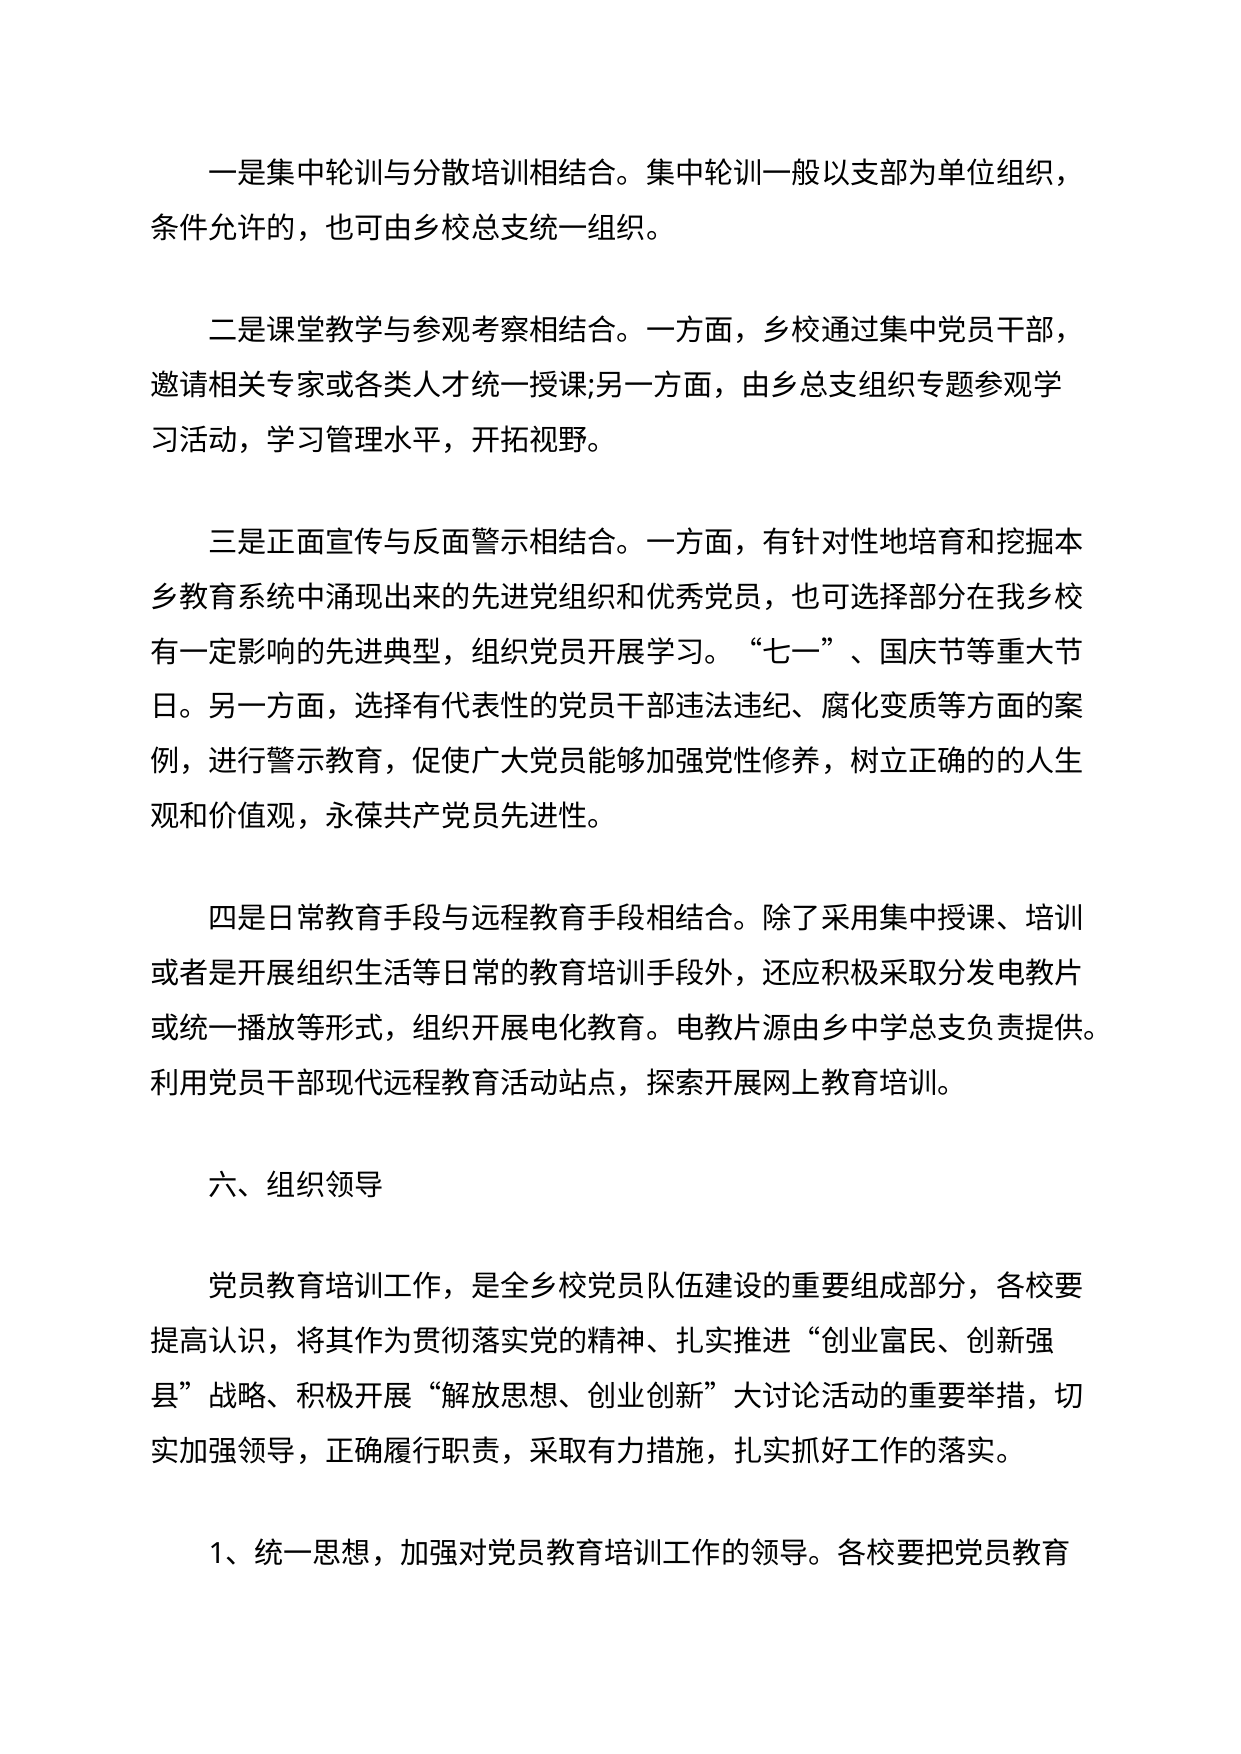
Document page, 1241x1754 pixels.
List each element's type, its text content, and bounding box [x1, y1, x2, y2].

text 党员教育培训工作，是全乡校党员队伍建设的重要组成部分，各校要提高认识，将其作为贯彻落实党的精神、扎实推进“创业富民、创新强县”战略、积极开展“解放思想、创业创新”大讨论活动的重要举措，切实加强领导，正确履行职责，采取有力措施，扎实抓好工作的落实。 [150, 1263, 1090, 1470]
text 二是课堂教学与参观考察相结合。一方面，乡校通过集中党员干部，邀请相关专家或各类人才统一授课;另一方面，由乡总支组织专题参观学习活动，学习管理水平，开拓视野。 [150, 307, 1090, 459]
text 六、组织领导 [150, 1161, 1090, 1203]
text 三是正面宣传与反面警示相结合。一方面，有针对性地培育和挖掘本乡教育系统中涌现出来的先进党组织和优秀党员，也可选择部分在我乡校有一定影响的先进典型，组织党员开展学习。“七一”、国庆节等重大节日。另一方面，选择有代表性的党员干部违法违纪、腐化变质等方面的案例，进行警示教育，促使广大党员能够加强党性修养，树立正确的的人生观和价值观，永葆共产党员先进性。 [150, 518, 1090, 835]
text 一是集中轮训与分散培训相结合。集中轮训一般以支部为单位组织，条件允许的，也可由乡校总支统一组织。 [150, 150, 1090, 247]
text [150, 1529, 1090, 1572]
text 四是日常教育手段与远程教育手段相结合。除了采用集中授课、培训或者是开展组织生活等日常的教育培训手段外，还应积极采取分发电教片或统一播放等形式，组织开展电化教育。电教片源由乡中学总支负责提供。利用党员干部现代远程教育活动站点，探索开展网上教育培训。 [150, 894, 1090, 1102]
